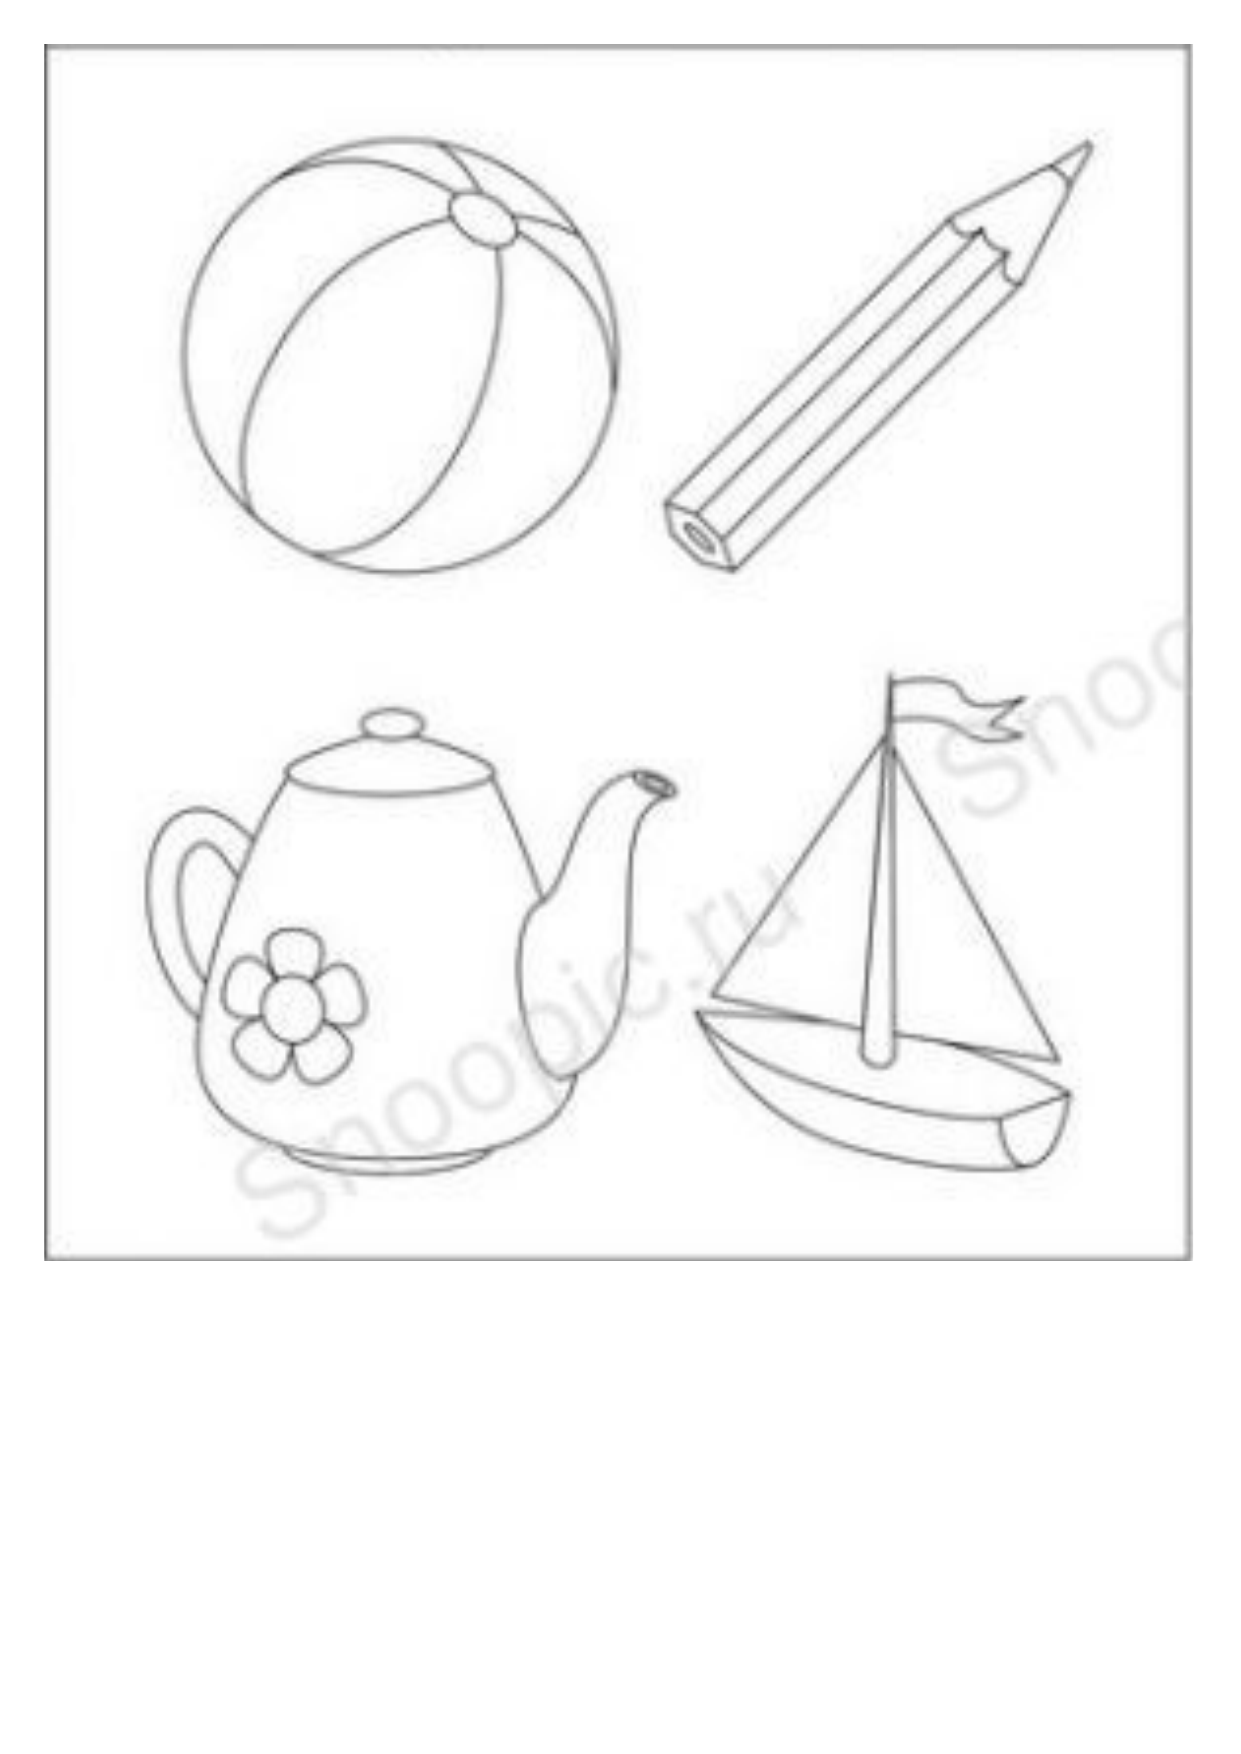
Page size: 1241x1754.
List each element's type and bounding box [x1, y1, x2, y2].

picture [44, 44, 1194, 1261]
